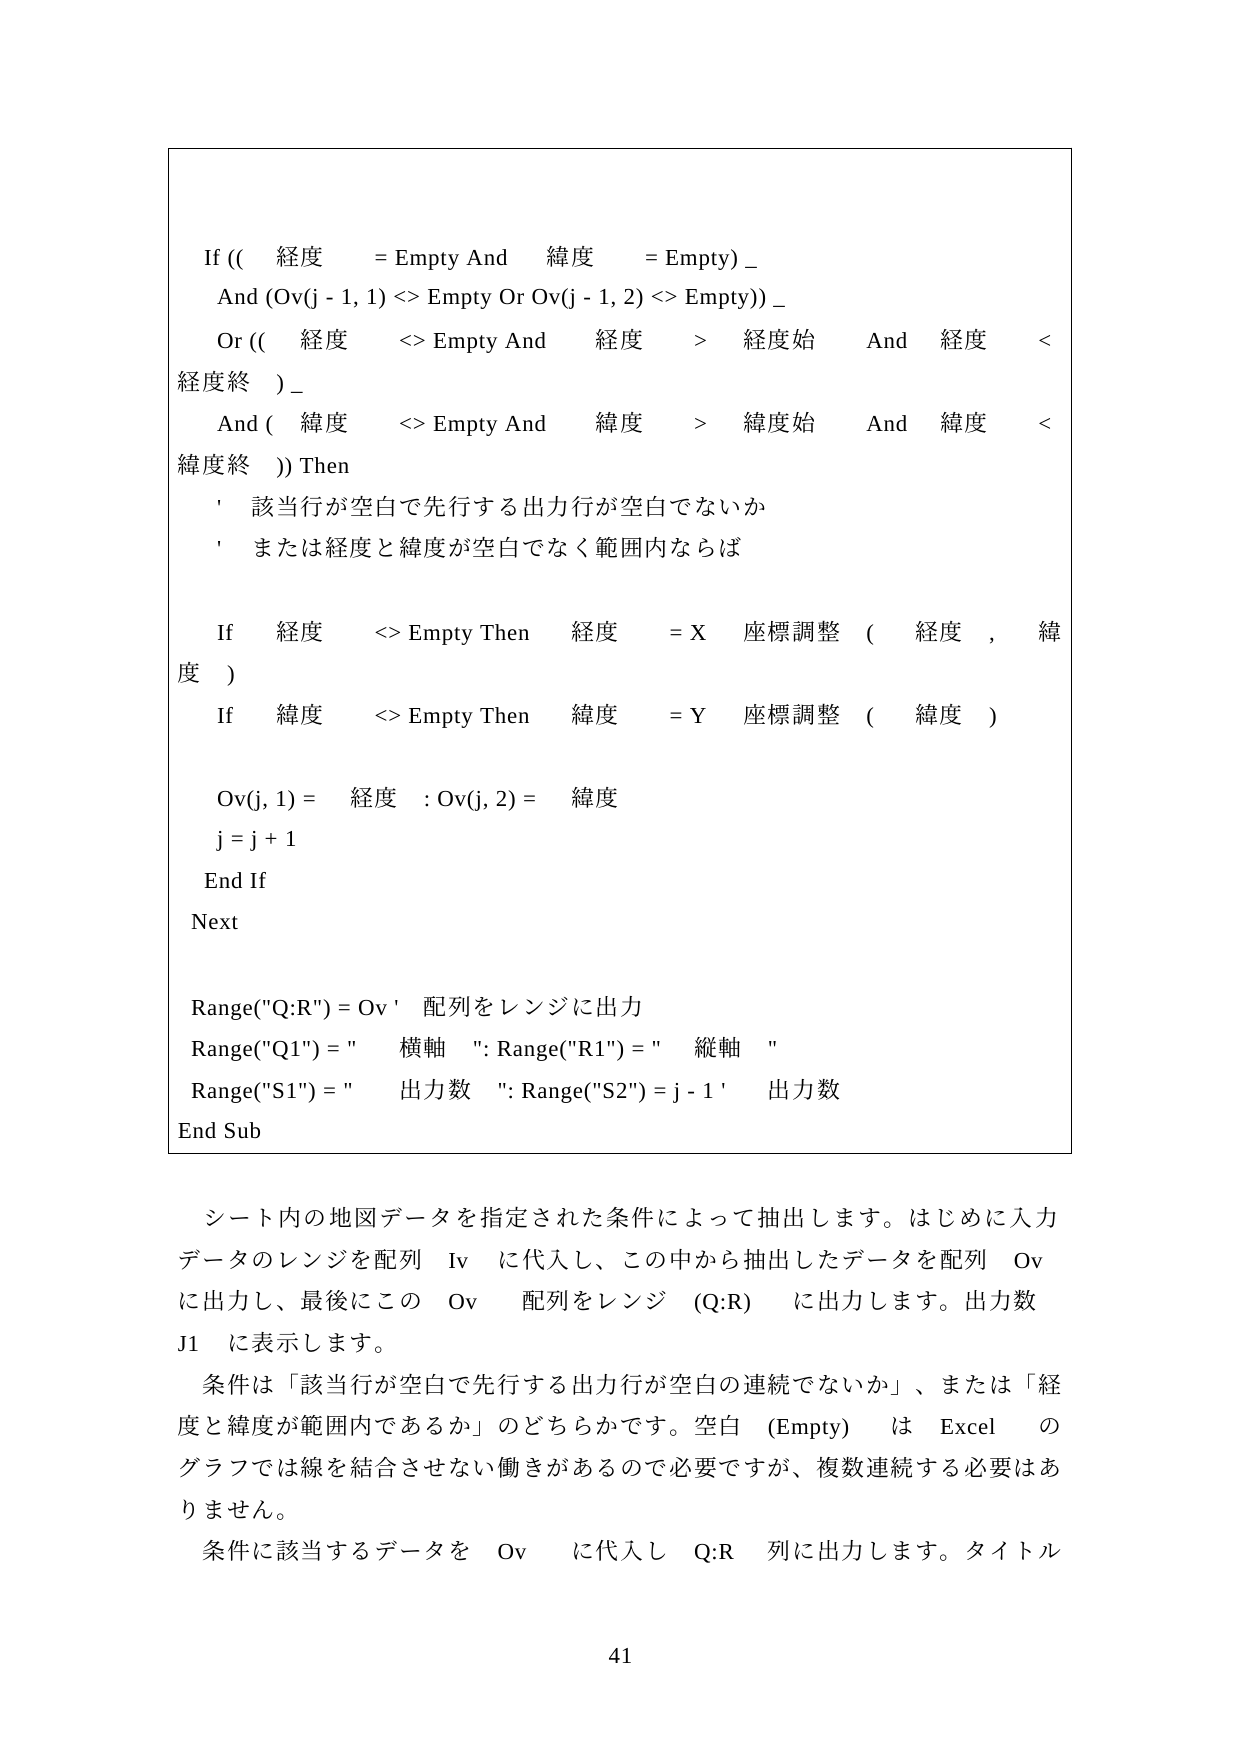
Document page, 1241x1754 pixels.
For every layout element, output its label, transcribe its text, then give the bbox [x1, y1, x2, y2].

text Range("Q1") = "横軸": Range("R1") = "縦軸" [178, 1026, 1063, 1067]
text シート内の地図データを指定された条件によって抽出します。はじめに入力データのレンジを配列Ivに代入し、この中から抽出したデータを配列Ovに出力し、最後にこのOv配列をレンジ(Q:R)に出力します。出力数J1に表示します。 [178, 1196, 1063, 1362]
text j = j + 1 [178, 817, 1063, 859]
text Range("Q:R") = Ov '配列をレンジに出力 [178, 984, 1063, 1026]
text And (Ov(j - 1, 1) <> Empty Or Ov(j - 1, 2) <> Empty)) _ [178, 276, 1063, 317]
text End If [178, 859, 1063, 901]
text 条件は「該当行が空白で先行する出力行が空白の連続でないか」、または「経度と緯度が範囲内であるか」のどちらかです。空白(Empty)はExcelのグラフでは線を結合させない働きがあるので必要ですが、複数連続する必要はありません。 [178, 1362, 1063, 1529]
text Or ((経度 <> Empty And 経度 > 経度始 And 経度 < 経度終) _ [178, 317, 1063, 401]
text End Sub [169, 1106, 1071, 1153]
text Range("S1") = "出力数": Range("S2") = j - 1 '出力数 [178, 1067, 1063, 1106]
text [178, 1529, 1063, 1571]
text If ((経度 = Empty And 緯度 = Empty) _ [178, 234, 1063, 276]
text 'または経度と緯度が空白でなく範囲内ならば [178, 526, 1063, 567]
text Ov(j, 1) = 経度: Ov(j, 2) = 緯度 [178, 776, 1063, 817]
text Next [178, 901, 1063, 942]
text And (緯度 <> Empty And 緯度 > 緯度始 And 緯度 < 緯度終)) Then [178, 401, 1063, 484]
text If 経度 <> Empty Then 経度 = X座標調整(経度, 緯度) [178, 609, 1063, 692]
text '該当行が空白で先行する出力行が空白でないか [178, 484, 1063, 526]
text If 緯度 <> Empty Then 緯度 = Y座標調整(緯度) [178, 692, 1063, 734]
